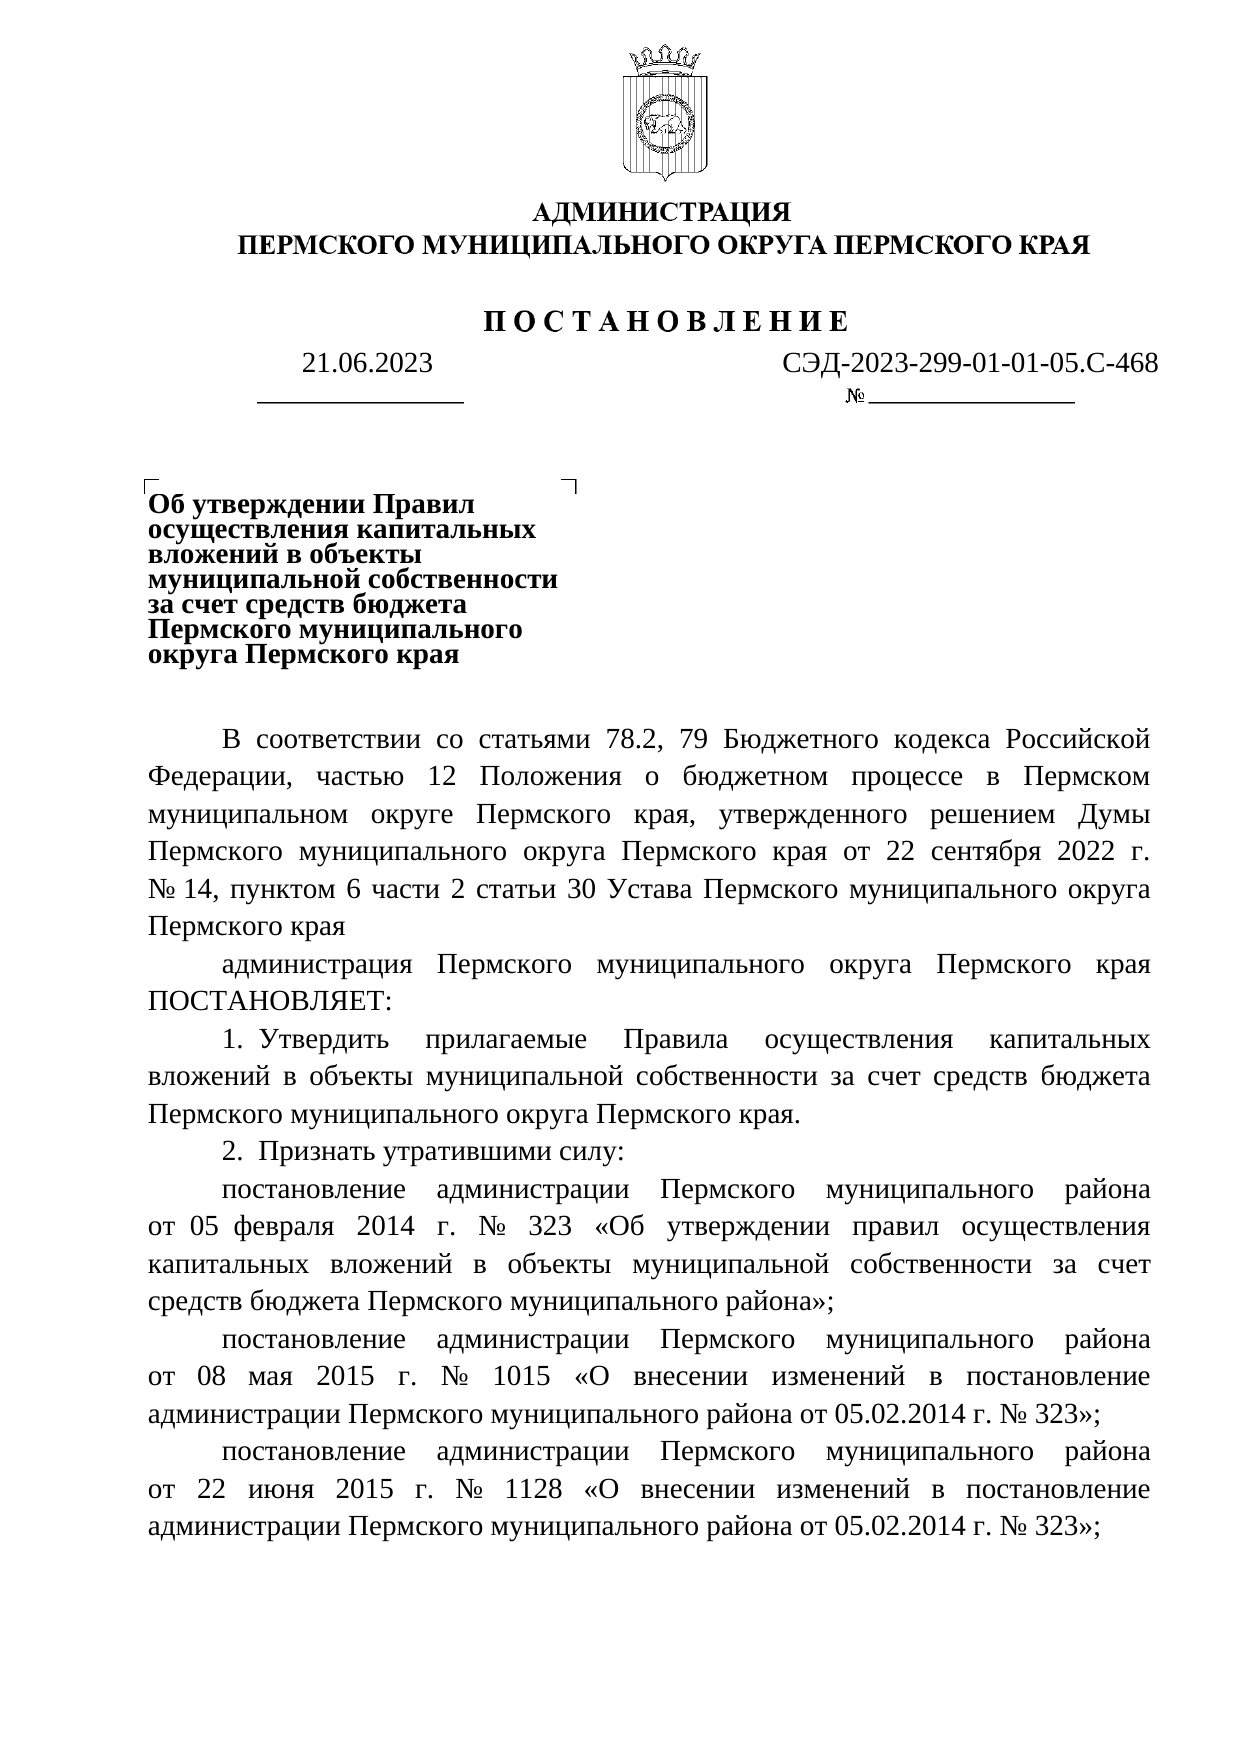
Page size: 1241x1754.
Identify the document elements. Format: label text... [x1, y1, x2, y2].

text постановление администрации Пермского муниципального района от 22 июня 2015 г. № 1128 «О внесении изменений в постановление администрации Пермского муниципального района от 05.02.2014 г. № 323»; [148, 1431, 1152, 1543]
text администрация Пермского муниципального округа Пермского края ПОСТАНОВЛЯЕТ: [148, 943, 1152, 1018]
text В соответствии со статьями 78.2, 79 Бюджетного кодекса Российской Федерации, частью 12 Положения о бюджетном процессе в Пермском муниципальном округе Пермского края, утвержденного решением Думы Пермского муниципального округа Пермского края от 22 сентября 2022 г. № 14, пунктом 6 части 2 статьи 30 Устава Пермского муниципального округа Пермского края [148, 718, 1152, 943]
text Об утверждении Правил осуществления капитальных вложений в объекты муниципальной собственности [148, 494, 606, 593]
text постановление администрации Пермского муниципального района от 05 февраля 2014 г. № 323 «Об утверждении правил осуществления капитальных вложений в объекты муниципальной собственности за счет средств бюджета Пермского муниципального района»; [148, 1168, 1152, 1318]
text 1. Утвердить прилагаемые Правила осуществления капитальных вложений в объекты муниципальной собственности за счет средств бюджета Пермского муниципального округа Пермского края. [148, 1018, 1152, 1131]
text постановление администрации Пермского муниципального района от 08 мая 2015 г. № 1015 «О внесении изменений в постановление администрации Пермского муниципального района от 05.02.2014 г. № 323»; [148, 1318, 1152, 1431]
text 2. Признать утратившими силу: [148, 1131, 1152, 1168]
picture [144, 43, 1134, 494]
text за счет средств бюджета Пермского муниципального округа Пермского края [148, 593, 606, 668]
